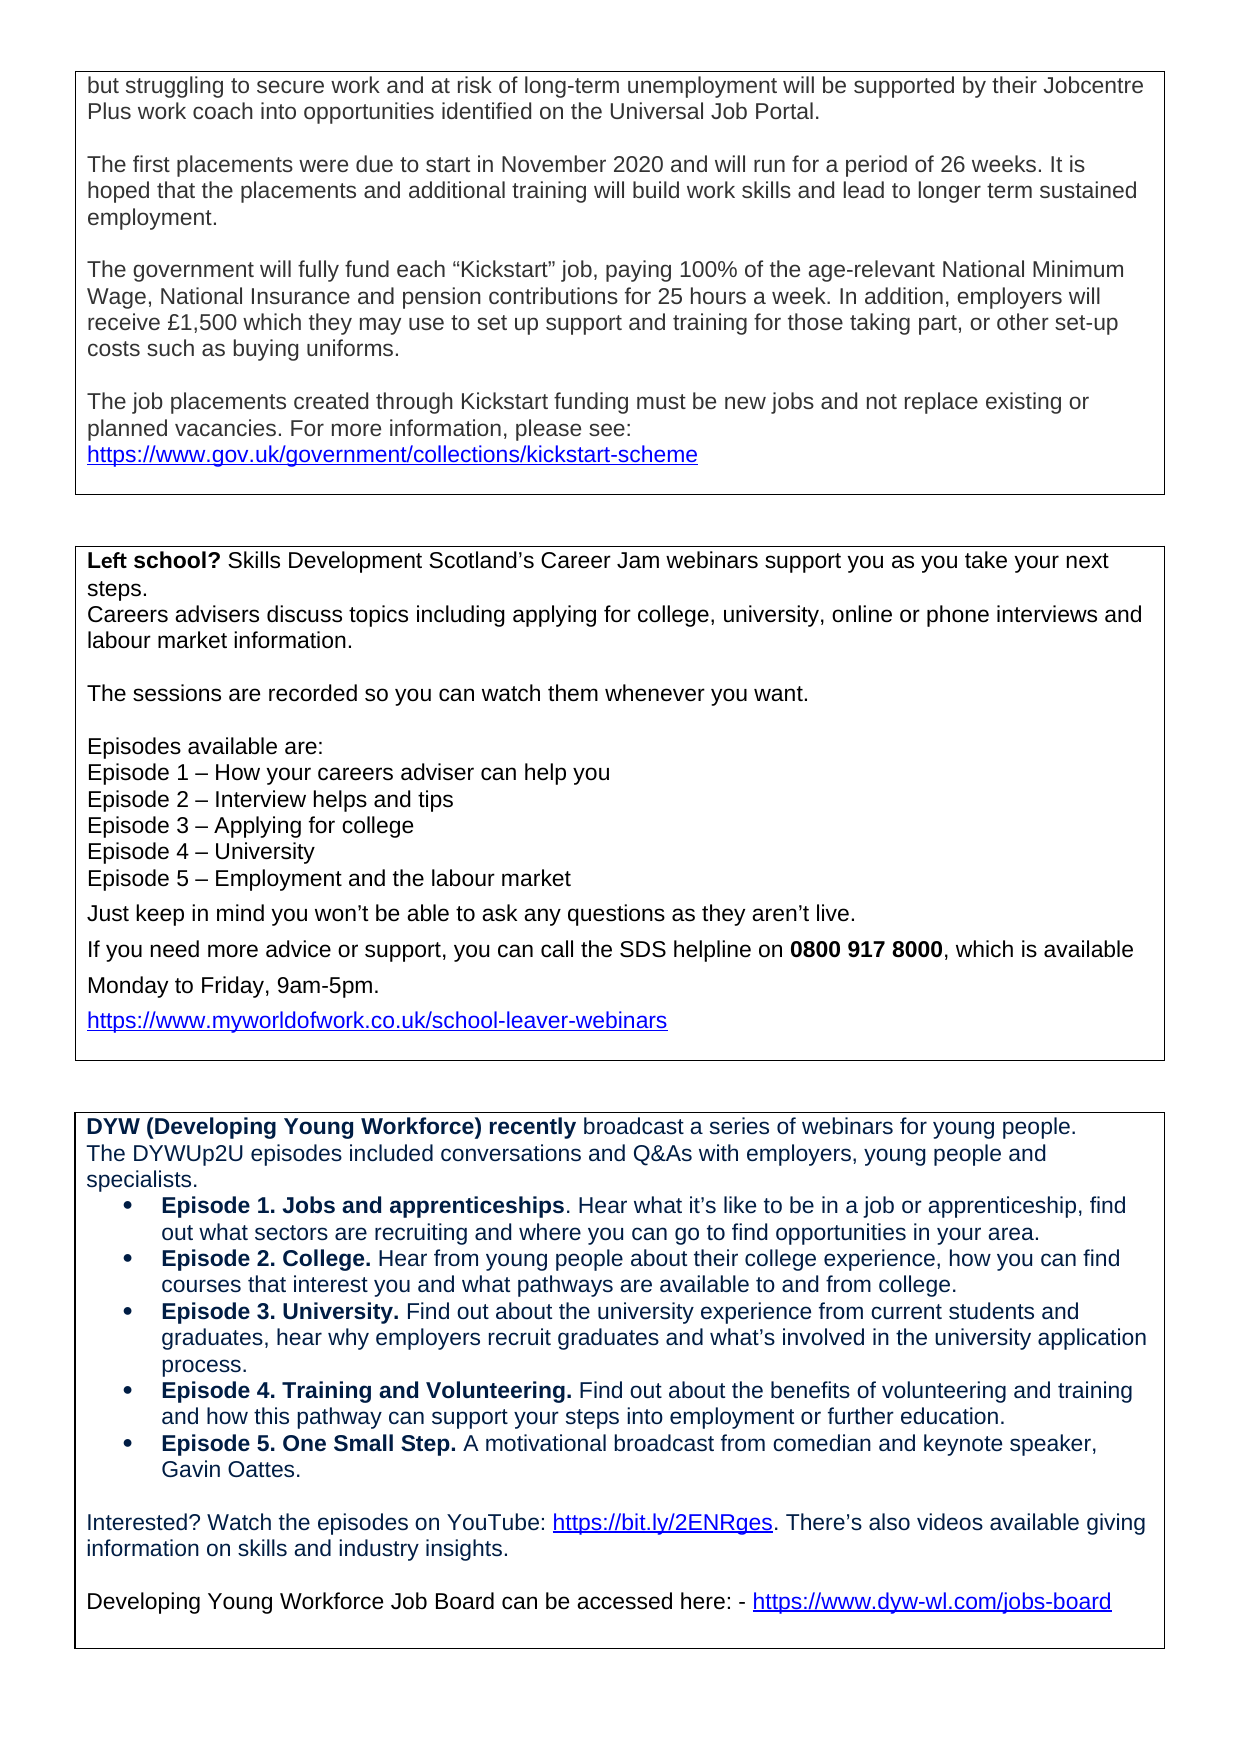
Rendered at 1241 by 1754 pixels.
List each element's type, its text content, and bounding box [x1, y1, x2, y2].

table_header DYW (Developing Young Workforce) recently broadcast a series of webinars for young people. The DYWUp2U episodes included conversations and Q&As with employers, young people and specialists. Episode 1. Jobs and apprenticeships. Hear what it’s like to be in a job or apprenticeship, find out what sectors are recruiting and where you can go to find opportunities in your area. Episode 2. College. Hear from young people about their college experience, how you can find courses that interest you and what pathways are available to and from college. Episode 3. University. Find out about the university experience from current students and graduates, hear why employers recruit graduates and what’s involved in the university application process. Episode 4. Training and Volunteering. Find out about the benefits of volunteering and training and how this pathway can support your steps into employment or further education. Episode 5. One Small Step. A motivational broadcast from comedian and keynote speaker, Gavin Oattes. Interested? Watch the episodes on YouTube: https://bit.ly/2ENRges. There’s also videos available giving information on skills and industry insights. Developing Young Workforce Job Board can be accessed here: - https://www.dyw-wl.com/jobs-board [76, 1113, 1164, 1648]
table_header Left school? Skills Development Scotland’s Career Jam webinars support you as you take your next steps. Careers advisers discuss topics including applying for college, university, online or phone interviews and labour market information. The sessions are recorded so you can watch them whenever you want. Episodes available are: Episode 1 – How your careers adviser can help you Episode 2 – Interview helps and tips Episode 3 – Applying for college Episode 4 – University Episode 5 – Employment and the labour market Just keep in mind you won’t be able to ask any questions as they aren’t live. If you need more advice or support, you can call the SDS helpline on 0800 917 8000, which is available Monday to Friday, 9am-5pm. https://www.myworldofwork.co.uk/school-leaver-webinars [76, 547, 1164, 1060]
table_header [76, 72, 1164, 493]
